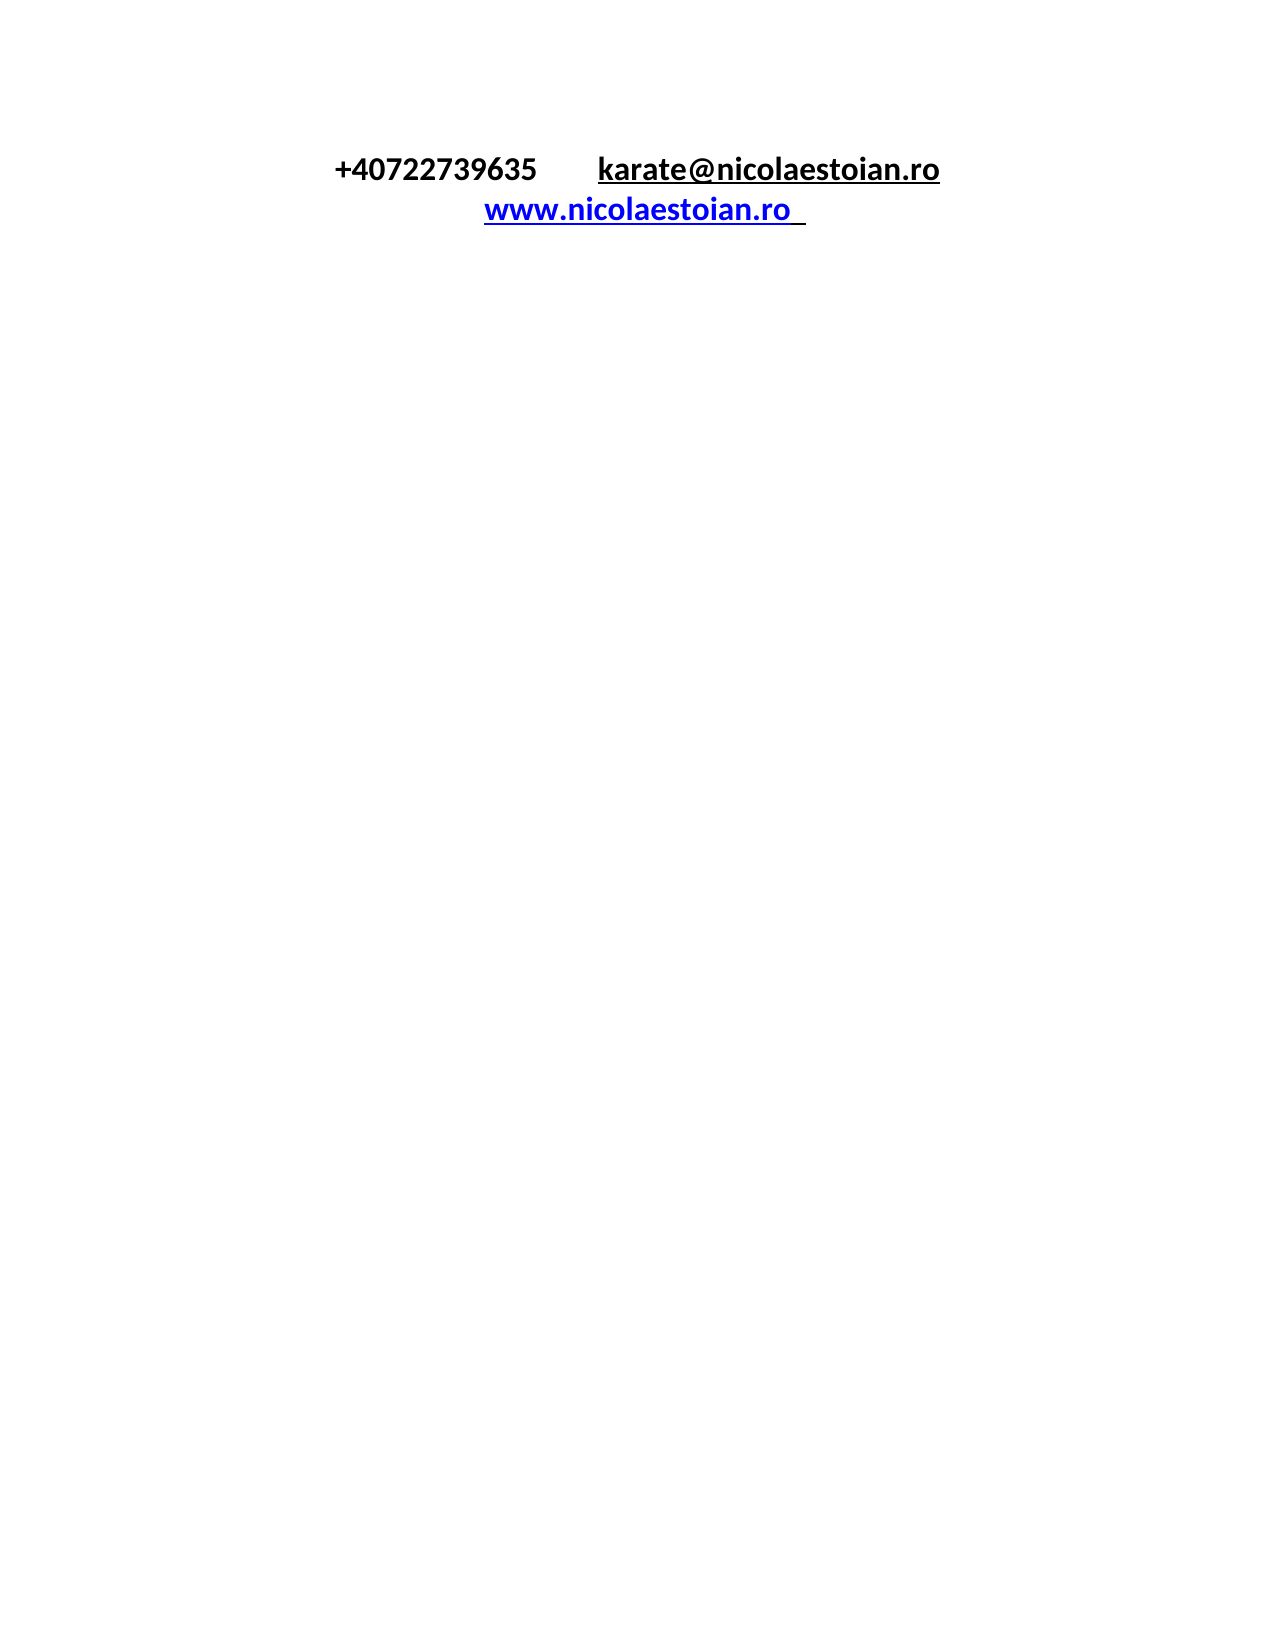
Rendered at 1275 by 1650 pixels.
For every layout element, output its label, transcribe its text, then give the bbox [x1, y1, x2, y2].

text +40722739635 karate@nicolaestoian.ro www.nicolaestoian.ro [148, 148, 1127, 229]
